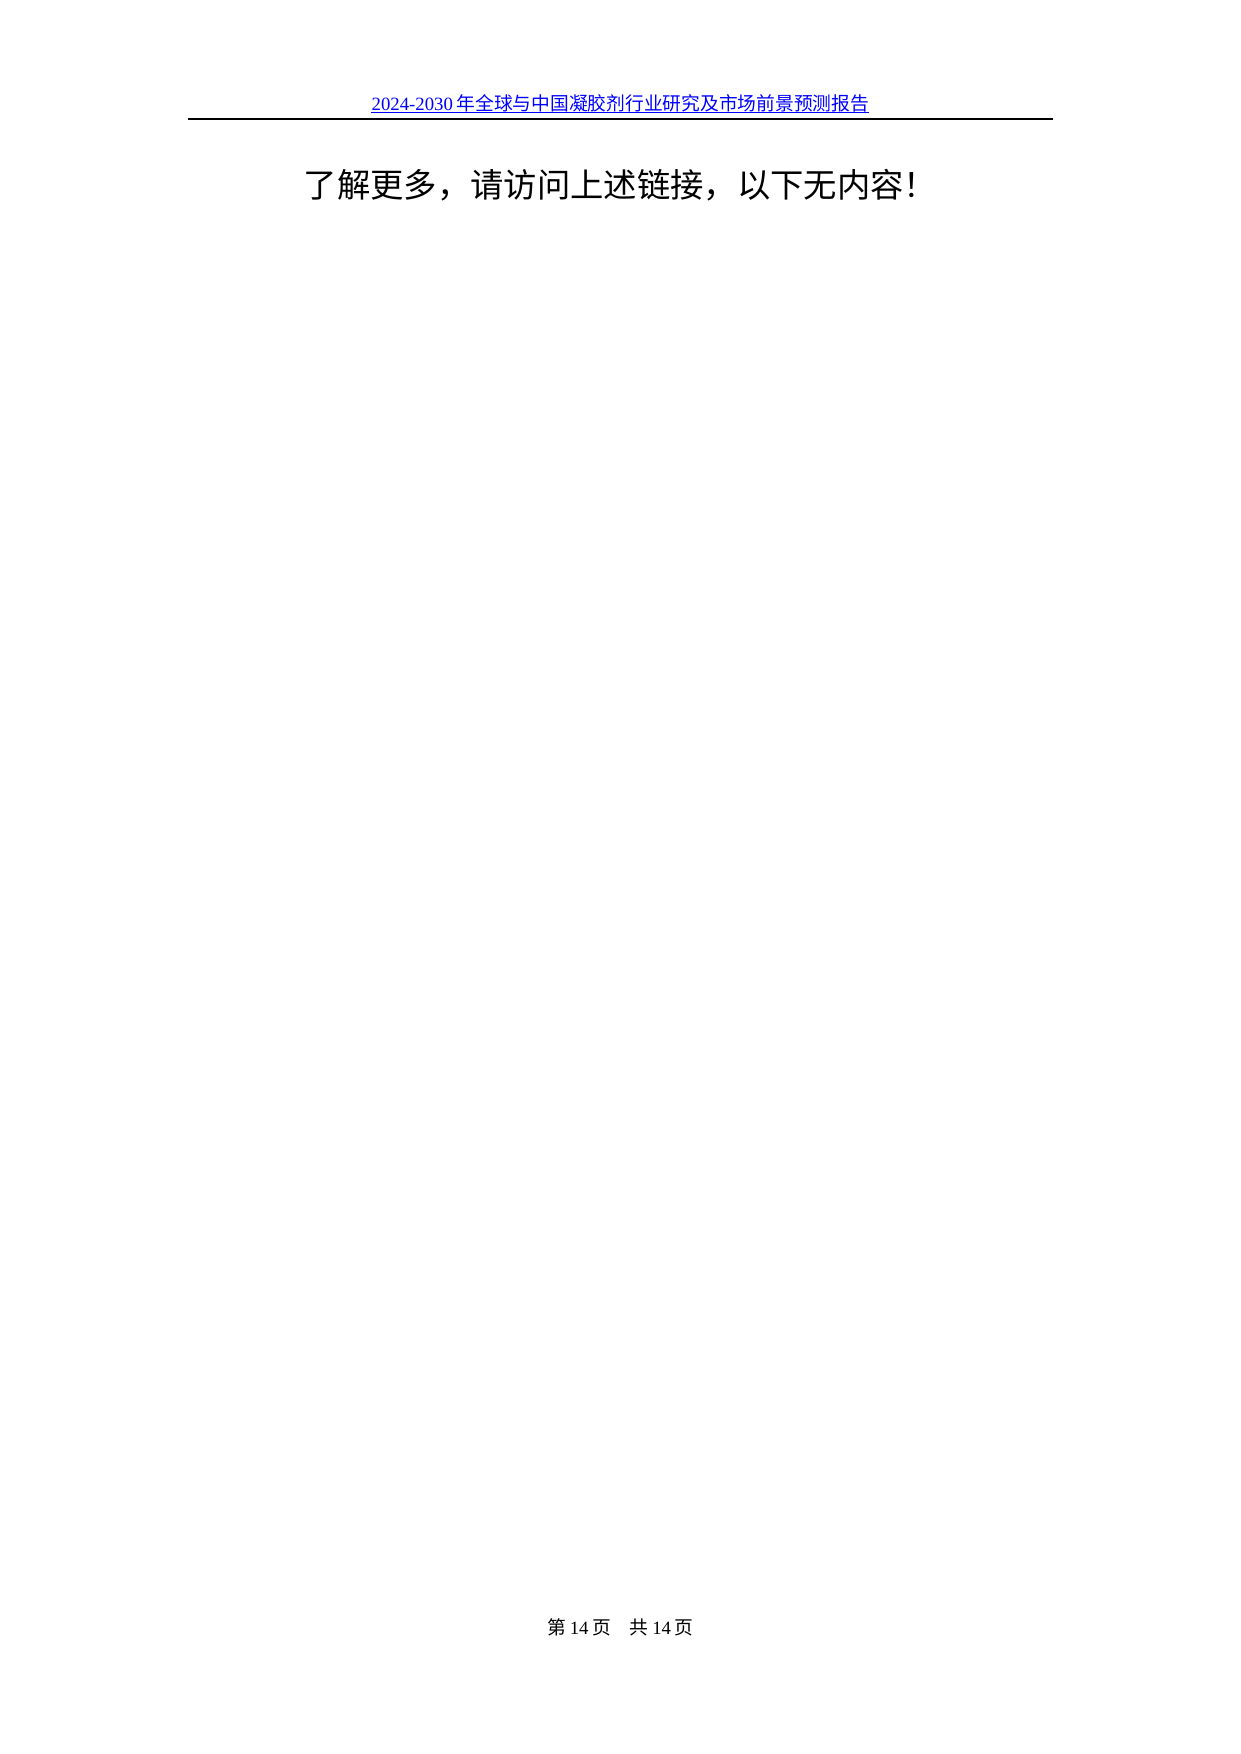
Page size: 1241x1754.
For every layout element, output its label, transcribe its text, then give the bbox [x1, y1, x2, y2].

title 了解更多，请访问上述链接，以下无内容！ [187, 150, 1053, 215]
